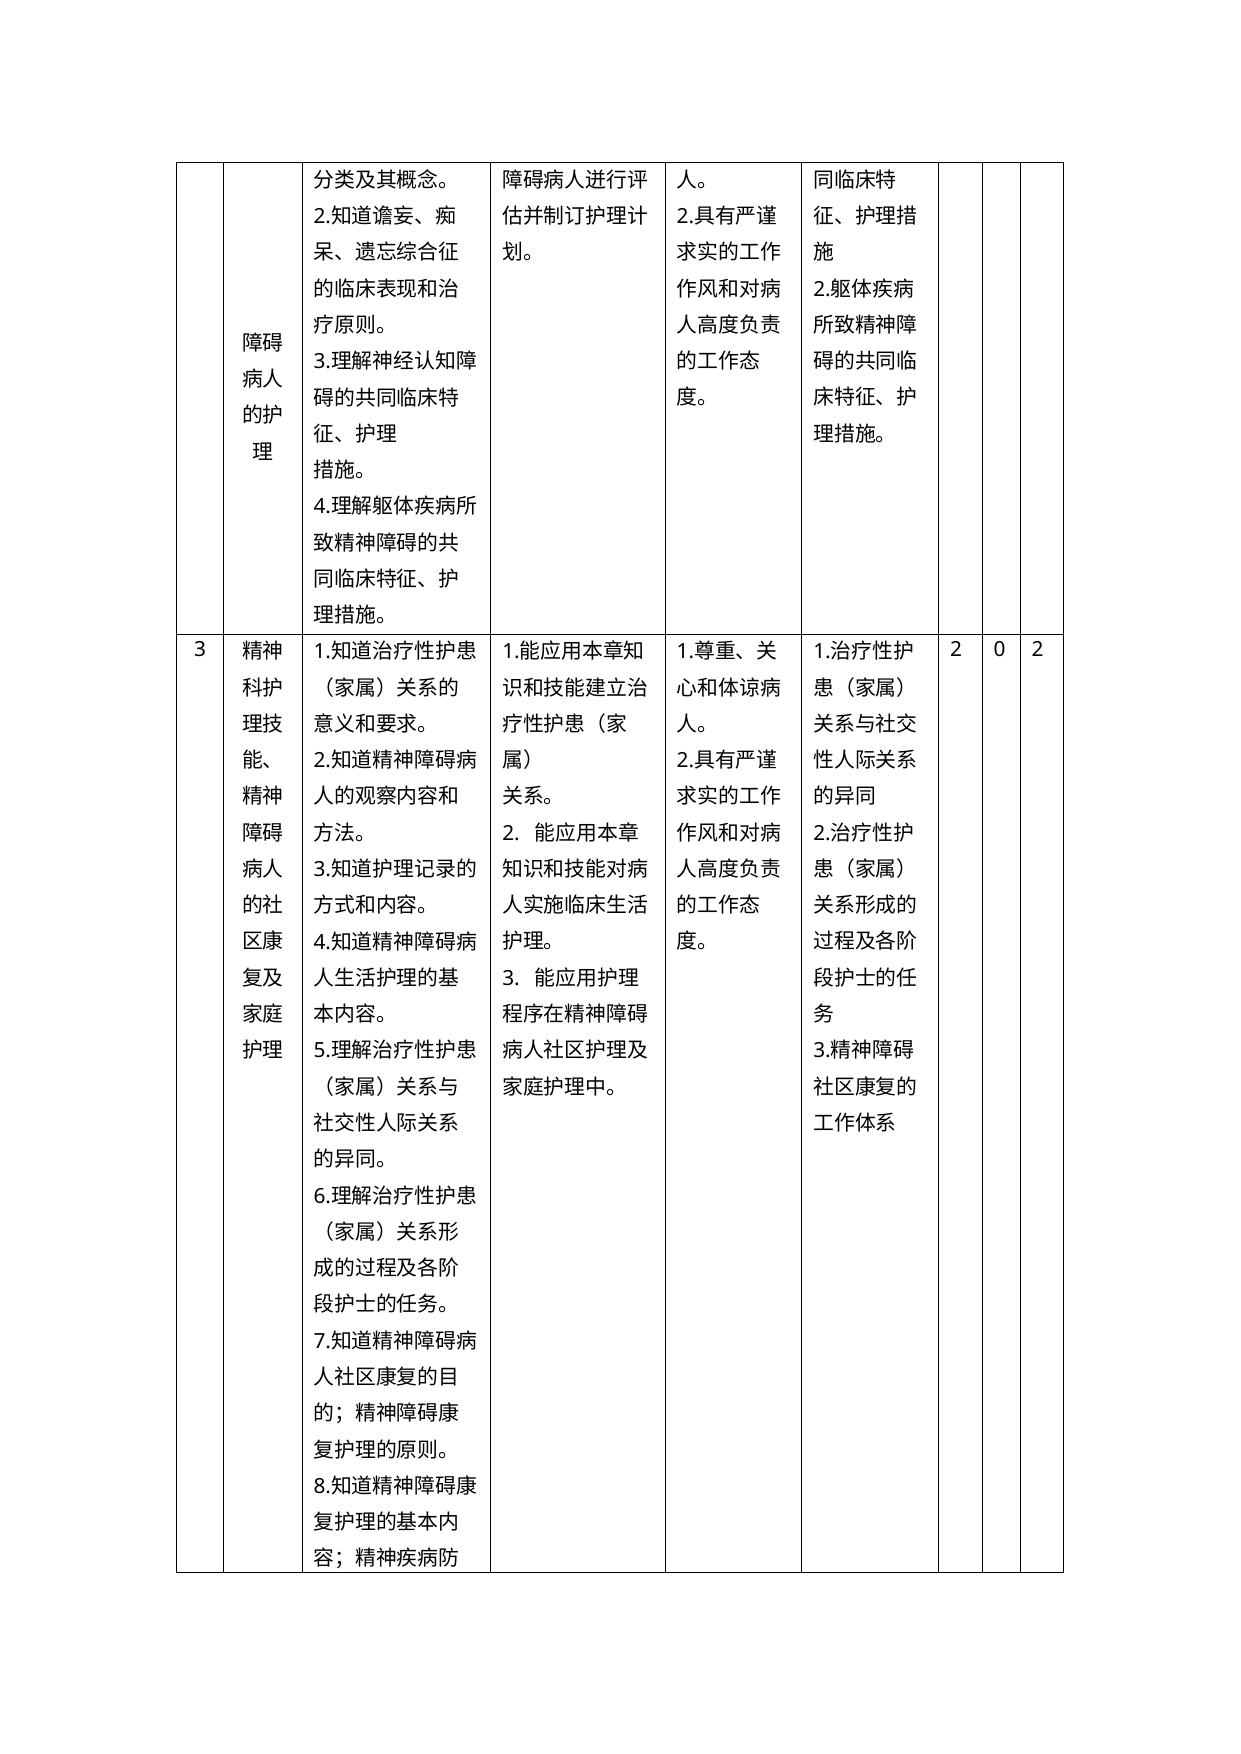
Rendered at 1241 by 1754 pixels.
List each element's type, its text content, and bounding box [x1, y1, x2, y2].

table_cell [666, 163, 801, 633]
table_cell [303, 163, 490, 633]
table_cell 2 [1021, 163, 1063, 633]
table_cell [802, 163, 938, 633]
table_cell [802, 635, 938, 1572]
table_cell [491, 163, 665, 633]
table_cell 2 [939, 635, 982, 1572]
table_cell 3 [177, 163, 223, 633]
table_cell 1 [983, 163, 1020, 633]
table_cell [224, 635, 302, 1572]
table_cell 1 [939, 163, 982, 633]
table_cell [491, 635, 665, 1572]
table_cell 0 [983, 635, 1020, 1572]
table_cell 神经认知障碍病人的护理 [224, 163, 302, 633]
table_cell 2 [1021, 635, 1063, 1572]
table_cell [303, 635, 490, 1572]
table_cell 3 [177, 635, 223, 1572]
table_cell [666, 635, 801, 1572]
